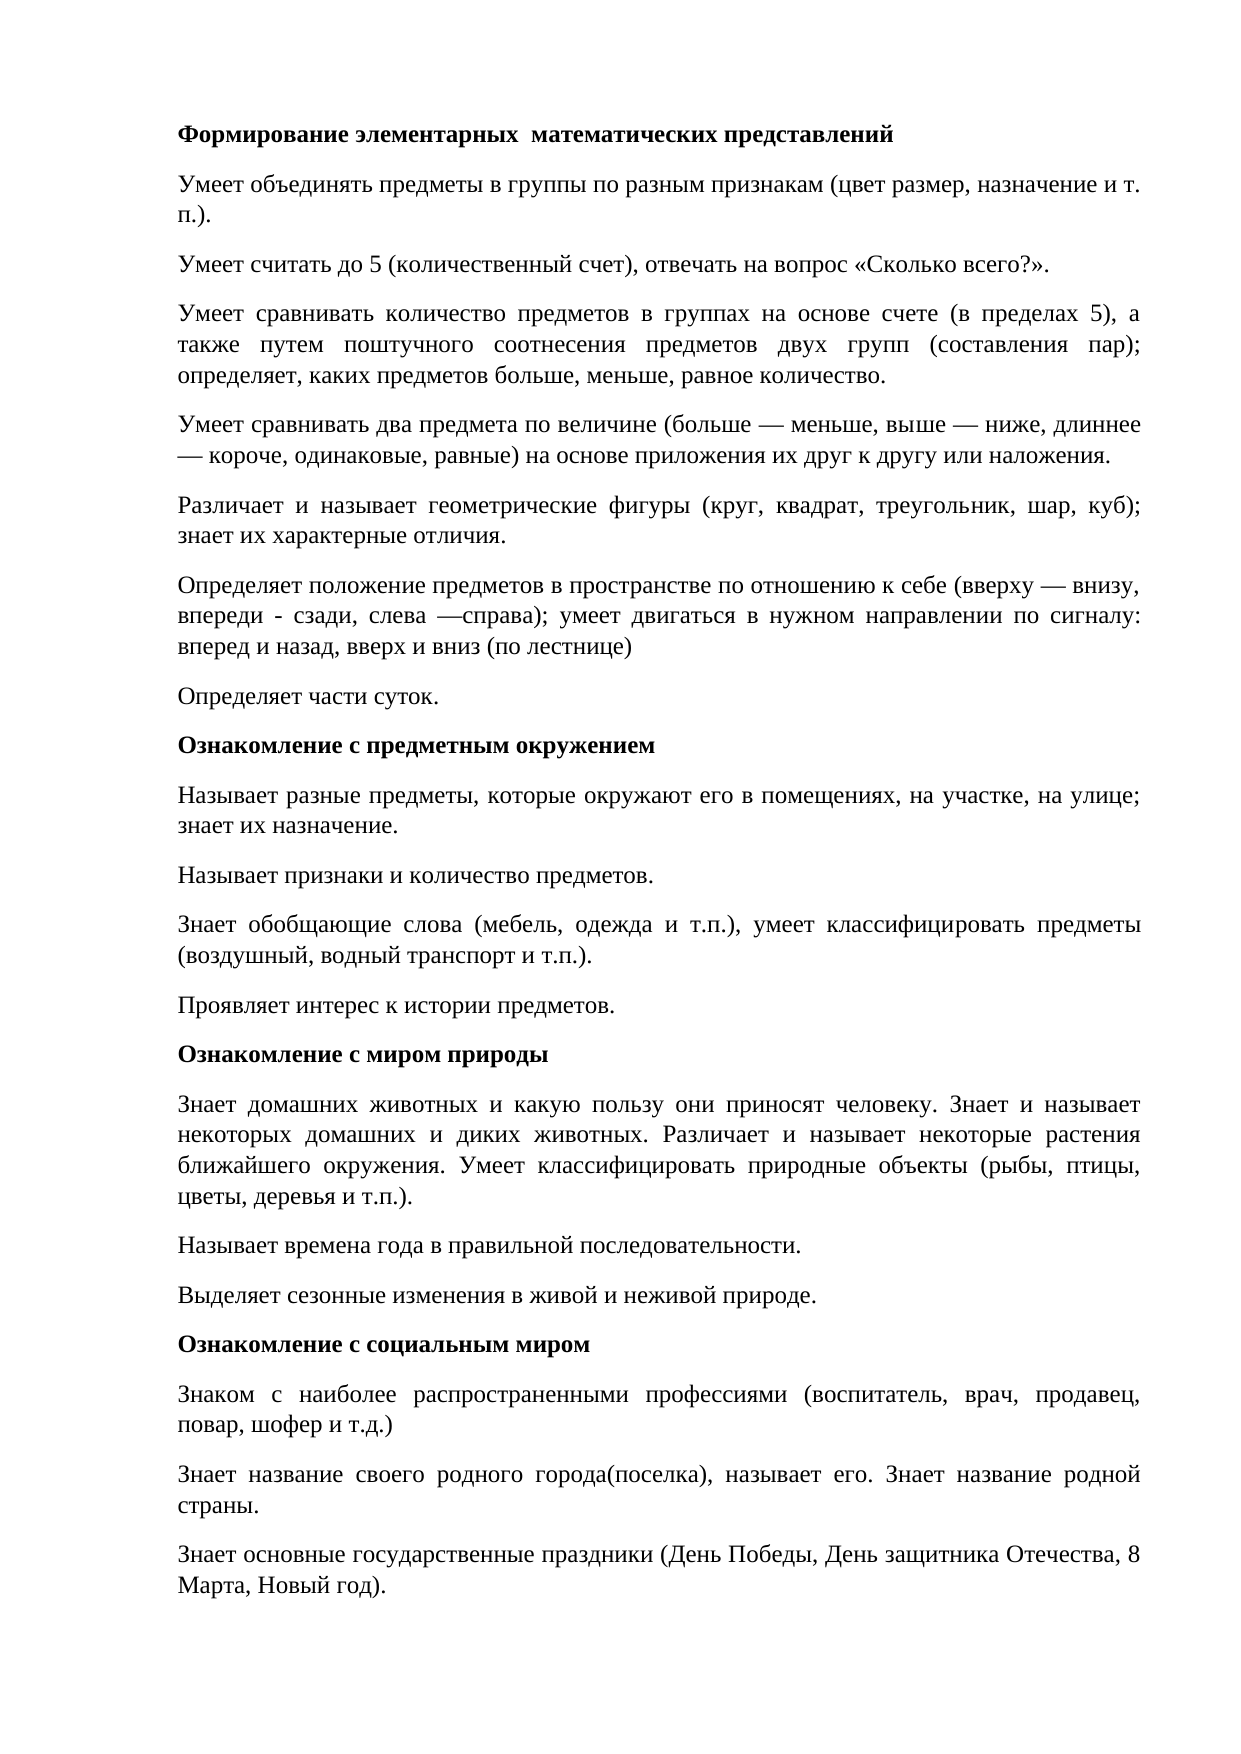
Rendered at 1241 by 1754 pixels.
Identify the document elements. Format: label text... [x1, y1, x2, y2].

text Знает основные государственные праздники (День Победы, День защитника Отечества, 8 Марта, Новый год). [177, 1538, 1141, 1599]
text Знаком с наиболее распространенными профессиями (воспитатель, врач, продавец, повар, шофер и т.д.) [177, 1377, 1141, 1439]
text Называет признаки и количество предметов. [177, 859, 1141, 889]
text Определяет положение предметов в пространстве по отношению к себе (вверху — внизу, впереди - сзади, слева —справа); умеет двигаться в нужном направлении по сигналу: вперед и назад, вверх и вниз (по лестнице) [177, 569, 1141, 661]
text Умеет объединять предметы в группы по разным признакам (цвет размер, назначение и т. п.). [177, 168, 1141, 229]
text Ознакомление с миром природы [177, 1038, 1141, 1069]
text Различает и называет геометрические фигуры (круг, квадрат, треугольник, шар, куб); знает их характерные отличия. [177, 488, 1141, 550]
text Ознакомление с предметным окружением [177, 729, 1141, 760]
text Умеет считать до 5 (количественный счет), отвечать на вопрос «Сколько всего?». [177, 248, 1141, 278]
text Знает название своего родного города(поселка), называет его. Знает название родной страны. [177, 1458, 1141, 1519]
text Умеет сравнивать количество предметов в группах на основе счете (в пределах 5), а также путем поштучного соотнесения предметов двух групп (составления пар); определяет, каких предметов больше, меньше, равное количество. [177, 297, 1141, 389]
text Формирование элементарных математических представлений [177, 118, 1141, 149]
text Называет разные предметы, которые окружают его в помещениях, на участке, на улице; знает их назначение. [177, 778, 1141, 840]
text Проявляет интерес к истории предметов. [177, 988, 1141, 1019]
text Ознакомление с социальным миром [177, 1328, 1141, 1359]
text Знает обобщающие слова (мебель, одежда и т.п.), умеет классифицировать предметы (воздушный, водный транспорт и т.п.). [177, 908, 1141, 970]
text Умеет сравнивать два предмета по величине (больше — меньше, выше — ниже, длиннее — короче, одинаковые, равные) на основе приложения их друг к другу или наложения. [177, 408, 1141, 470]
text Выделяет сезонные изменения в живой и неживой природе. [177, 1278, 1141, 1309]
text Называет времена года в правильной последовательности. [177, 1229, 1141, 1260]
text Определяет части суток. [177, 679, 1141, 710]
text Знает домашних животных и какую пользу они приносят человеку. Знает и называет некоторых домашних и диких животных. Различает и называет некоторые растения ближайшего окружения. Умеет классифицировать природные объекты (рыбы, птицы, цветы, деревья и т.п.). [177, 1087, 1141, 1210]
